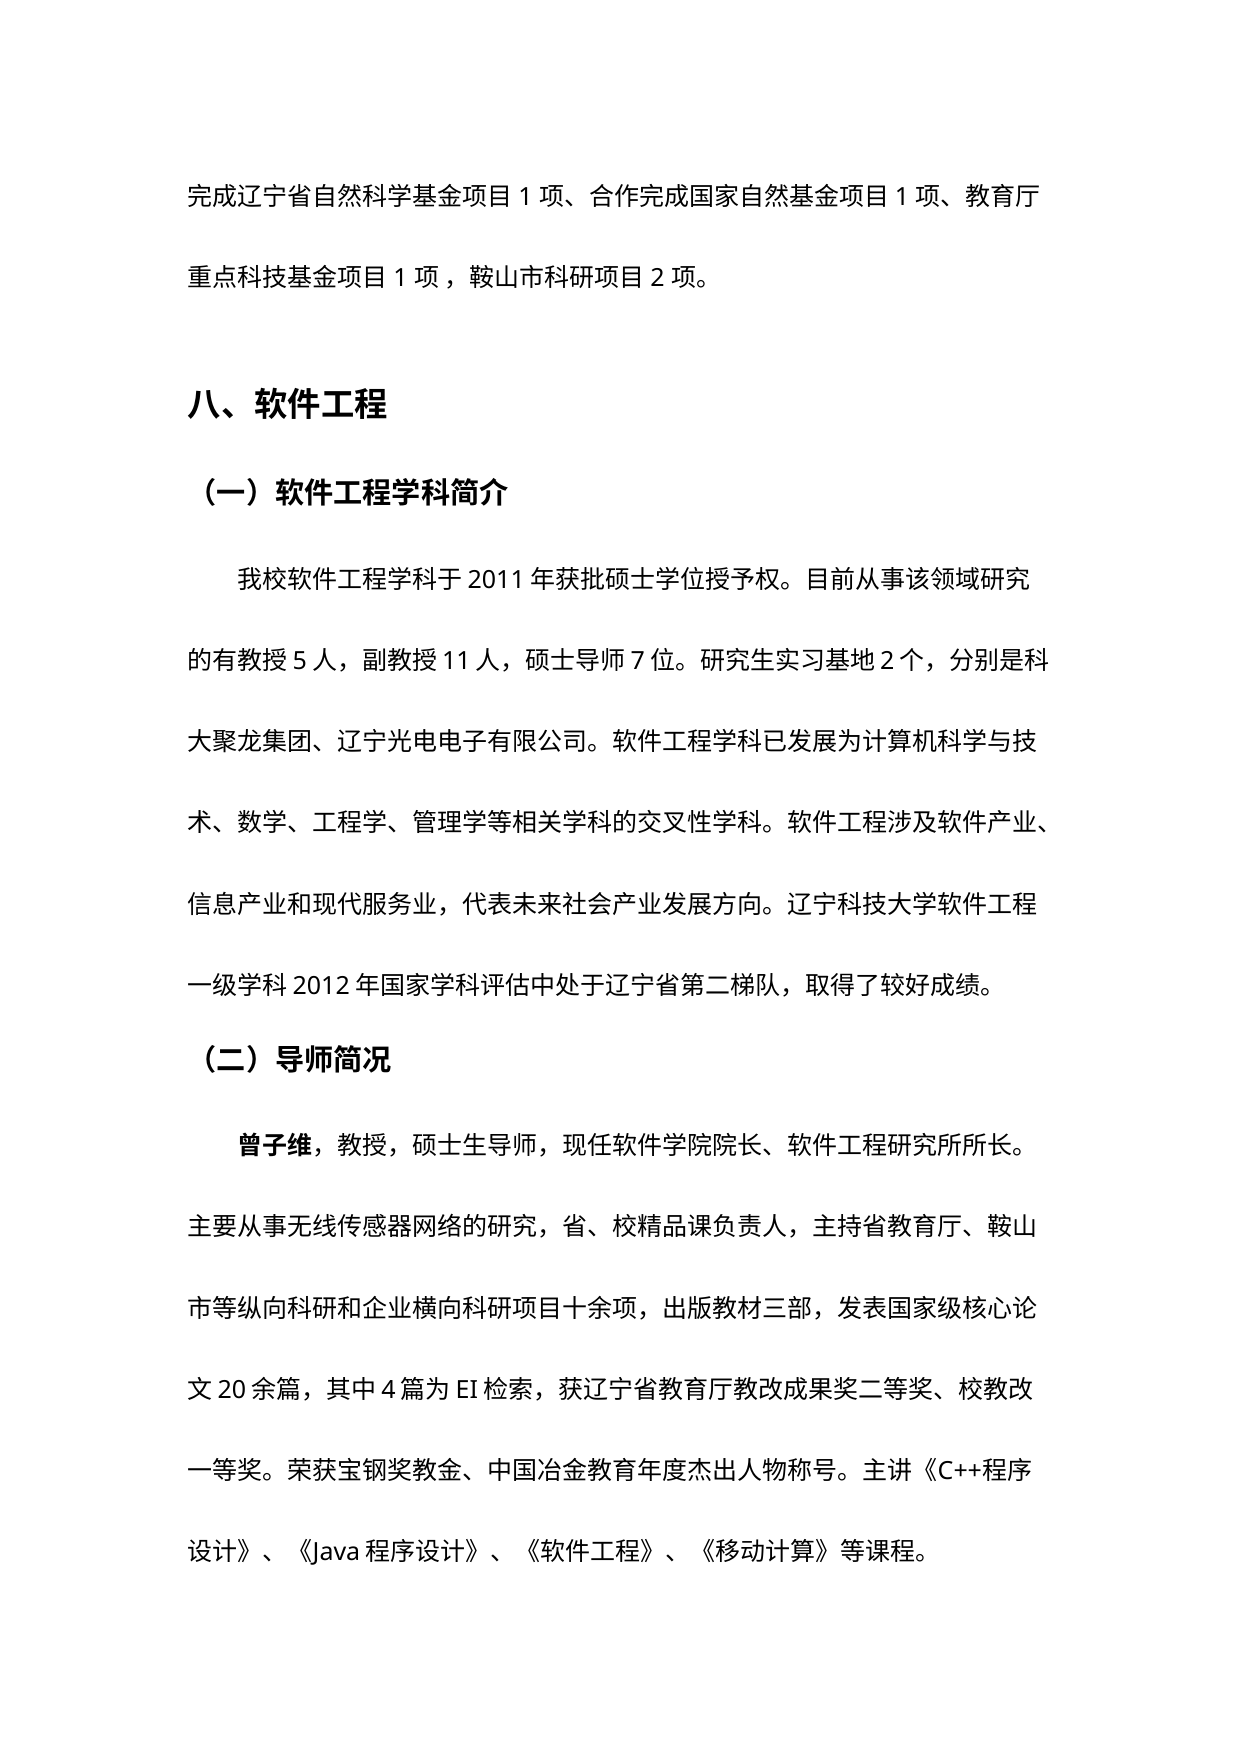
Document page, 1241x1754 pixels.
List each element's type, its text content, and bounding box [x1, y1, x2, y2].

text （一）软件工程学科简介 [187, 459, 1053, 524]
text 曾子维，教授，硕士生导师，现任软件学院院长、软件工程研究所所长。主要从事无线传感器网络的研究，省、校精品课负责人，主持省教育厅、鞍山市等纵向科研和企业横向科研项目十余项，出版教材三部，发表国家级核心论文20余篇，其中4篇为EI检索，获辽宁省教育厅教改成果奖二等奖、校教改一等奖。荣获宝钢奖教金、中国冶金教育年度杰出人物称号。主讲《C++程序设计》、《Java程序设计》、《软件工程》、《移动计算》等课程。 [187, 1111, 1053, 1582]
text 八、软件工程 [187, 369, 1053, 434]
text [187, 162, 1053, 308]
text （二）导师简况 [187, 1025, 1053, 1090]
text 我校软件工程学科于2011年获批硕士学位授予权。目前从事该领域研究的有教授5人，副教授11人，硕士导师7位。研究生实习基地2个，分别是科大聚龙集团、辽宁光电电子有限公司。软件工程学科已发展为计算机科学与技术、数学、工程学、管理学等相关学科的交叉性学科。软件工程涉及软件产业、信息产业和现代服务业，代表未来社会产业发展方向。辽宁科技大学软件工程一级学科2012年国家学科评估中处于辽宁省第二梯队，取得了较好成绩。 [187, 545, 1053, 1016]
